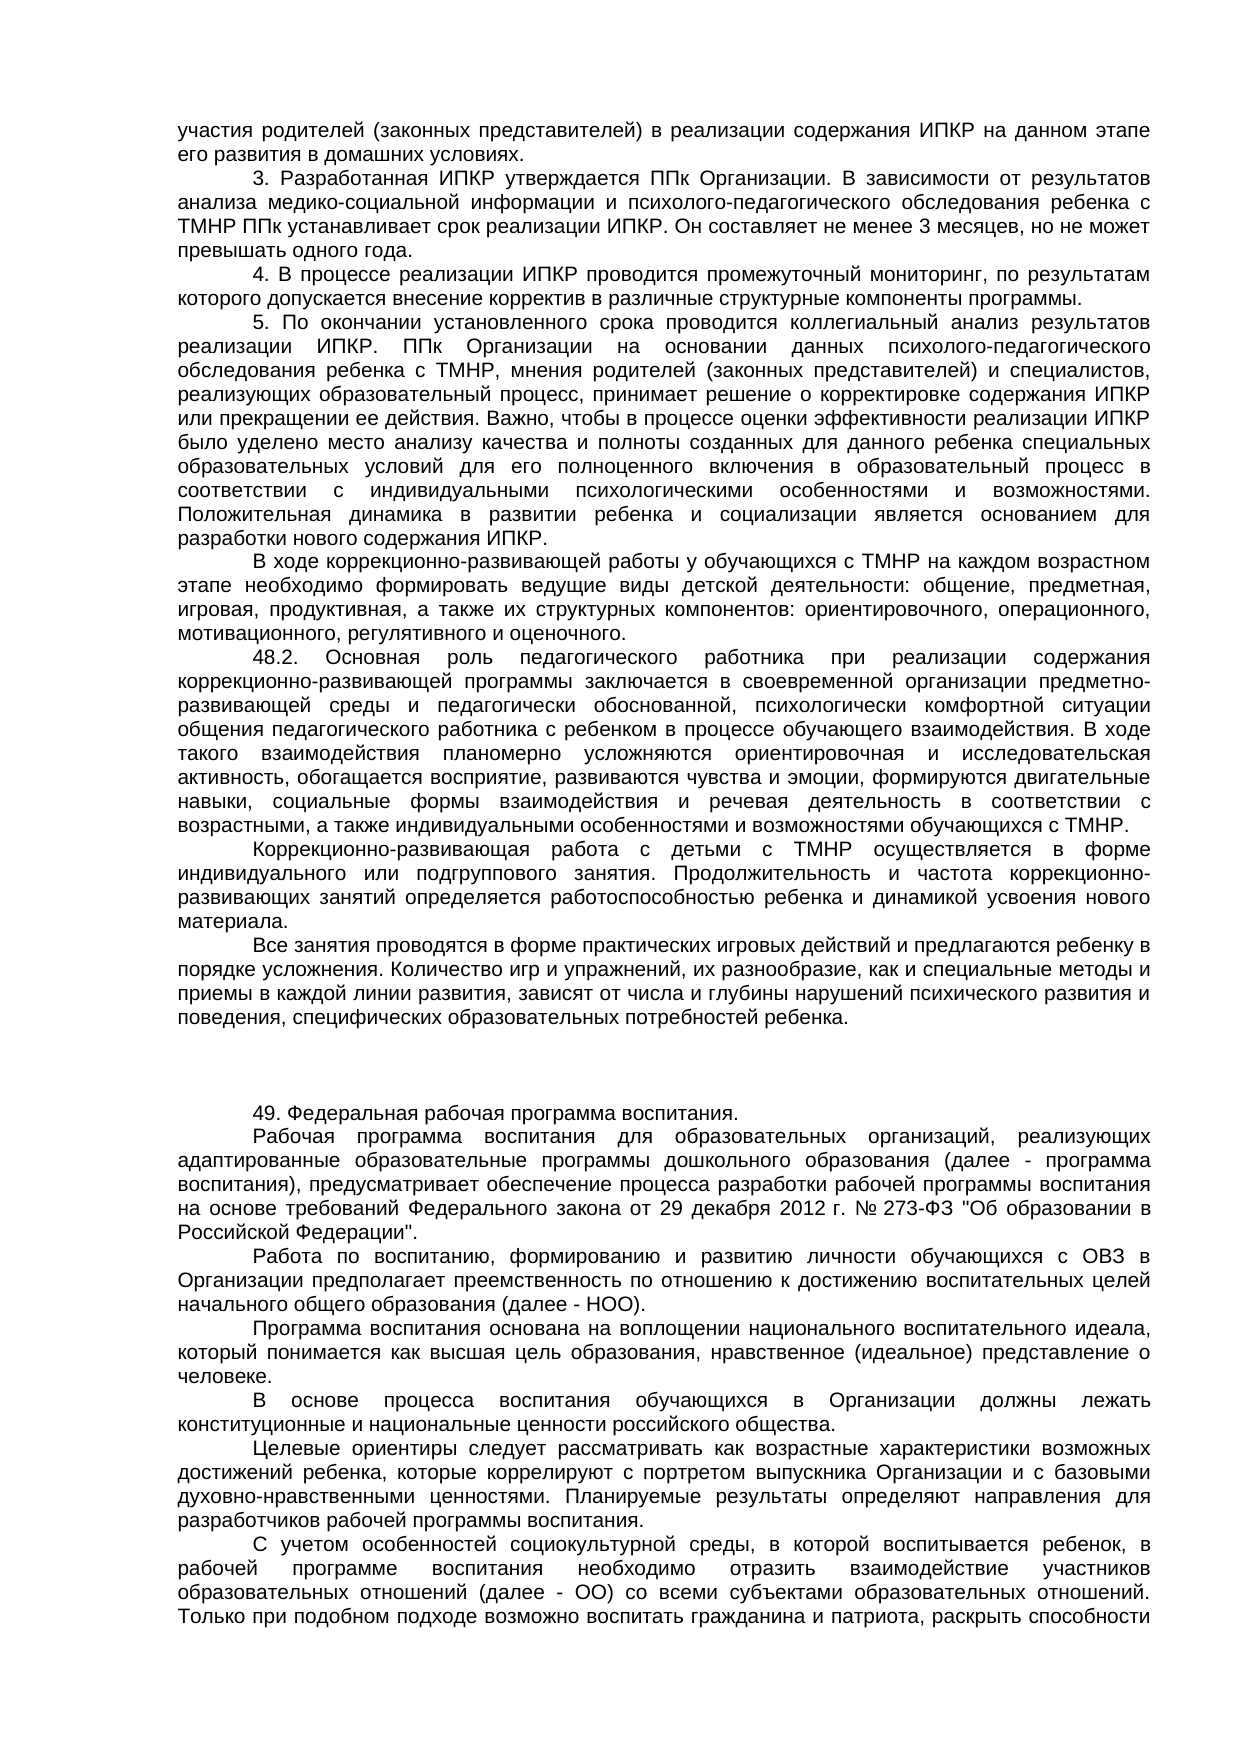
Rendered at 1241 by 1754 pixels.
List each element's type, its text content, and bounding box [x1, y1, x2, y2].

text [177, 118, 1152, 166]
text Программа воспитания основана на воплощении национального воспитательного идеала, который понимается как высшая цель образования, нравственное (идеальное) представление о человеке. [177, 1316, 1152, 1388]
text 5. По окончании установленного срока проводится коллегиальный анализ результатов реализации ИПКР. ППк Организации на основании данных психолого-педагогического обследования ребенка с ТМНР, мнения родителей (законных представителей) и специалистов, реализующих образовательный процесс, принимает решение о корректировке содержания ИПКР или прекращении ее действия. Важно, чтобы в процессе оценки эффективности реализации ИПКР было уделено место анализу качества и полноты созданных для данного ребенка специальных образовательных условий для его полноценного включения в образовательный процесс в соответствии с индивидуальными психологическими особенностями и возможностями. Положительная динамика в развитии ребенка и социализации является основанием для разработки нового содержания ИПКР. [177, 310, 1152, 549]
text 48.2. Основная роль педагогического работника при реализации содержания коррекционно-развивающей программы заключается в своевременной организации предметно-развивающей среды и педагогически обоснованной, психологически комфортной ситуации общения педагогического работника с ребенком в процессе обучающего взаимодействия. В ходе такого взаимодействия планомерно усложняются ориентировочная и исследовательская активность, обогащается восприятие, развиваются чувства и эмоции, формируются двигательные навыки, социальные формы взаимодействия и речевая деятельность в соответствии с возрастными, а также индивидуальными особенностями и возможностями обучающихся с ТМНР. [177, 645, 1152, 837]
text В ходе коррекционно-развивающей работы у обучающихся с ТМНР на каждом возрастном этапе необходимо формировать ведущие виды детской деятельности: общение, предметная, игровая, продуктивная, а также их структурных компонентов: ориентировочного, операционного, мотивационного, регулятивного и оценочного. [177, 549, 1152, 645]
text 3. Разработанная ИПКР утверждается ППк Организации. В зависимости от результатов анализа медико-социальной информации и психолого-педагогического обследования ребенка с ТМНР ППк устанавливает срок реализации ИПКР. Он составляет не менее 3 месяцев, но не может превышать одного года. [177, 166, 1152, 262]
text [177, 1532, 1152, 1627]
text 4. В процессе реализации ИПКР проводится промежуточный мониторинг, по результатам которого допускается внесение корректив в различные структурные компоненты программы. [177, 262, 1152, 310]
text Коррекционно-развивающая работа с детьми с ТМНР осуществляется в форме индивидуального или подгруппового занятия. Продолжительность и частота коррекционно-развивающих занятий определяется работоспособностью ребенка и динамикой усвоения нового материала. [177, 837, 1152, 933]
text Все занятия проводятся в форме практических игровых действий и предлагаются ребенку в порядке усложнения. Количество игр и упражнений, их разнообразие, как и специальные методы и приемы в каждой линии развития, зависят от числа и глубины нарушений психического развития и поведения, специфических образовательных потребностей ребенка. [177, 933, 1152, 1028]
text В основе процесса воспитания обучающихся в Организации должны лежать конституционные и национальные ценности российского общества. [177, 1388, 1152, 1436]
text 49. Федеральная рабочая программа воспитания. [177, 1100, 1152, 1124]
text Целевые ориентиры следует рассматривать как возрастные характеристики возможных достижений ребенка, которые коррелируют с портретом выпускника Организации и с базовыми духовно-нравственными ценностями. Планируемые результаты определяют направления для разработчиков рабочей программы воспитания. [177, 1436, 1152, 1532]
text Рабочая программа воспитания для образовательных организаций, реализующих адаптированные образовательные программы дошкольного образования (далее - программа воспитания), предусматривает обеспечение процесса разработки рабочей программы воспитания на основе требований Федерального закона от 29 декабря 2012 г. № 273-ФЗ "Об образовании в Российской Федерации". [177, 1124, 1152, 1244]
text Работа по воспитанию, формированию и развитию личности обучающихся с ОВЗ в Организации предполагает преемственность по отношению к достижению воспитательных целей начального общего образования (далее - НОО). [177, 1244, 1152, 1316]
